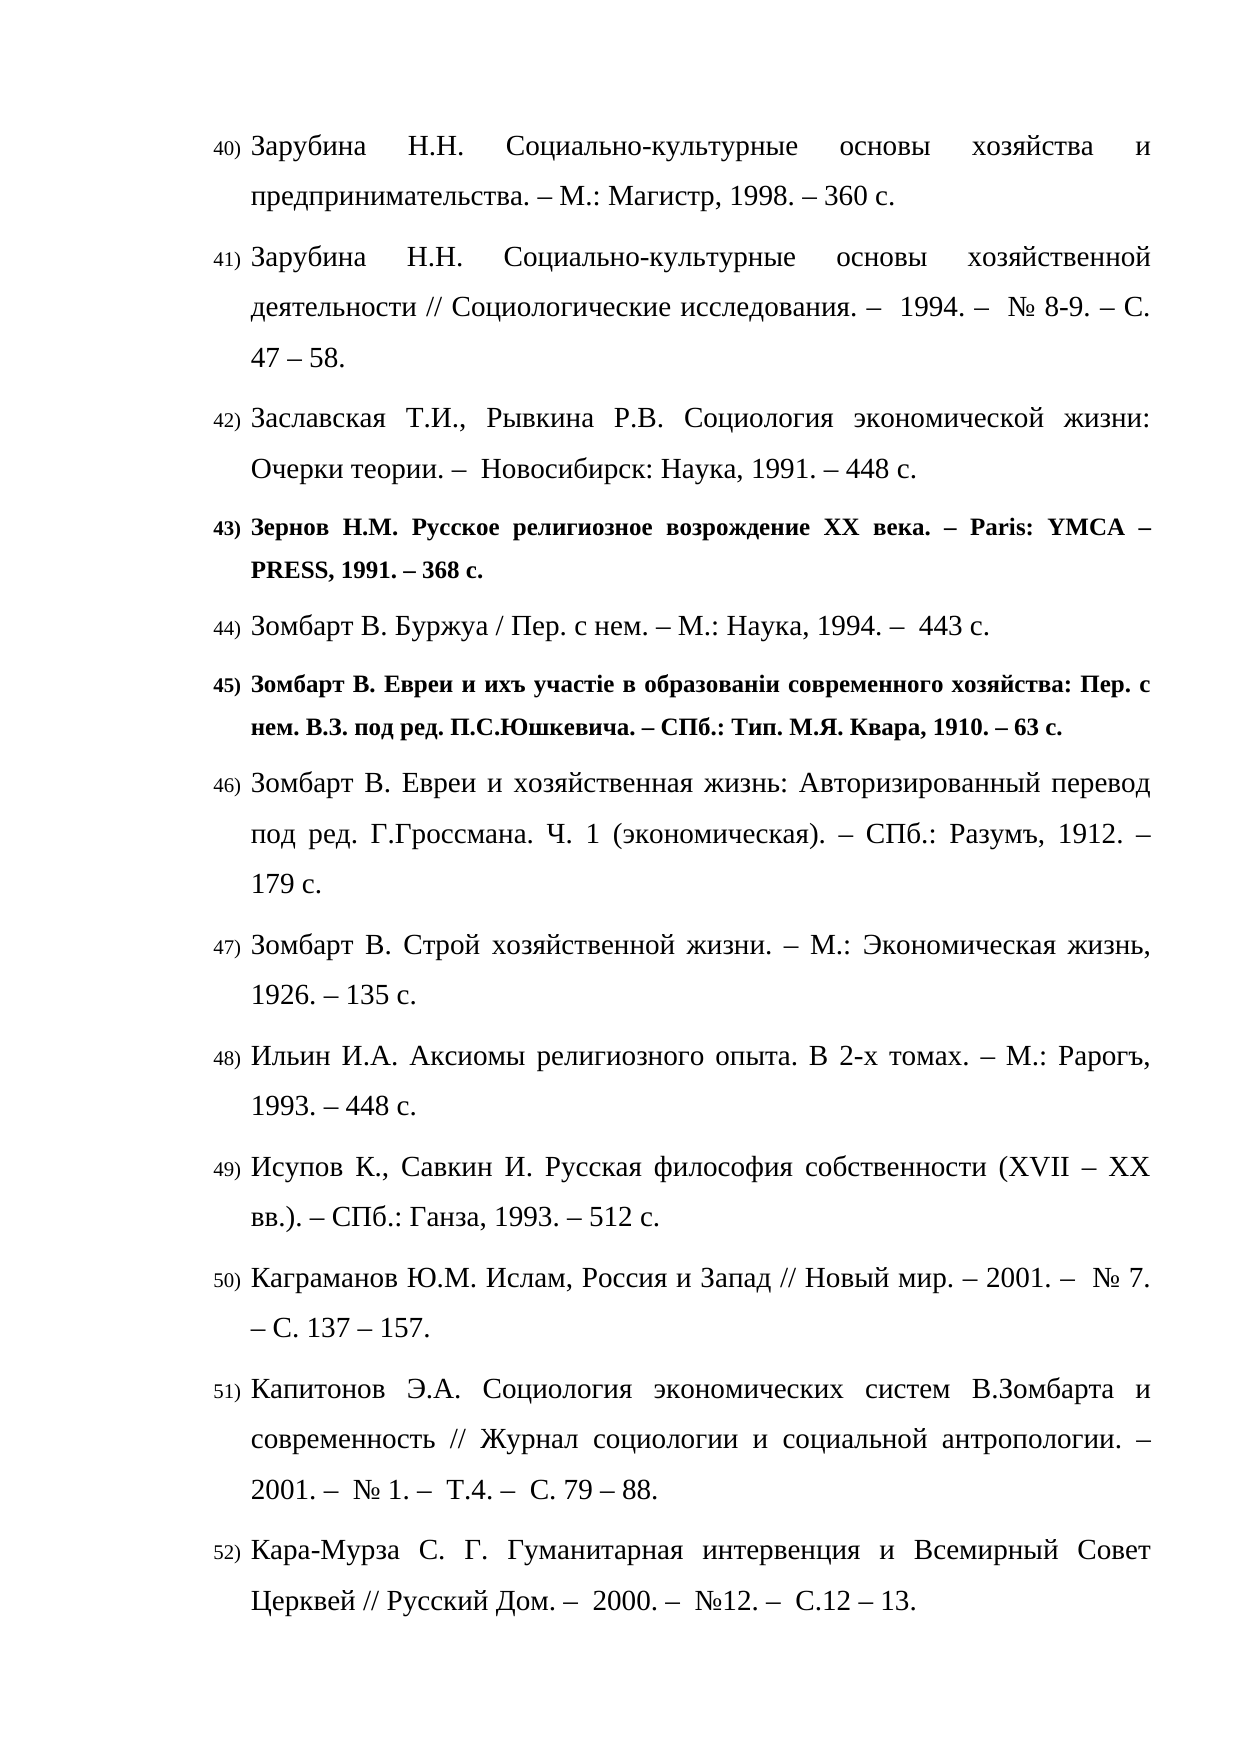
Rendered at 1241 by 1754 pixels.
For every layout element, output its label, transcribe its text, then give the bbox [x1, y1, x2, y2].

list Зомбарт В. Евреи и хозяйственная жизнь: Авторизированный перевод под ред. Г.Гроссмана. Ч. 1 (экономическая). – СПб.: Разумъ, 1912. – 179 с. [213, 766, 1152, 900]
list Исупов К., Савкин И. Русская философия собственности (XVII – XX вв.). – СПб.: Ганза, 1993. – 512 с. [213, 1149, 1152, 1233]
list Ильин И.А. Аксиомы религиозного опыта. В 2-х томах. – М.: Рарогъ, 1993. – 448 с. [213, 1038, 1152, 1122]
list Зомбарт В. Строй хозяйственной жизни. – М.: Экономическая жизнь, 1926. – 135 с. [213, 927, 1152, 1011]
list Зомбарт В. Буржуа / Пер. с нем. – М.: Наука, 1994. – 443 с. [213, 608, 1152, 642]
list Зернов Н.М. Русское религиозное возрождение ХХ века. – Paris: YMCA – PRESS, 1991. – 368 с. [213, 512, 1152, 583]
list Капитонов Э.А. Социология экономических систем В.Зомбарта и современность // Журнал социологии и социальной антропологии. – 2001. – № 1. – Т.4. – С. 79 – 88. [213, 1371, 1152, 1505]
list Кара-Мурза С. Г. Гуманитарная интервенция и Всемирный Совет Церквей // Русский Дом. – 2000. – №12. – С.12 – 13. [213, 1532, 1152, 1616]
list Зомбарт В. Евреи и ихъ участіе в образованіи современного хозяйства: Пер. с нем. В.З. под ред. П.С.Юшкевича. – СПб.: Тип. М.Я. Квара, 1910. – 63 с. [213, 669, 1152, 741]
list Заславская Т.И., Рывкина Р.В. Социология экономической жизни: Очерки теории. – Новосибирск: Наука, 1991. – 448 с. [213, 401, 1152, 484]
list Зарубина Н.Н. Социально-культурные основы хозяйственной деятельности // Социологические исследования. – 1994. – № 8-9. – С. 47 – 58. [213, 239, 1152, 373]
list Каграманов Ю.М. Ислам, Россия и Запад // Новый мир. – 2001. – № 7. – С. 137 – 157. [213, 1260, 1152, 1344]
list Зарубина Н.Н. Социально-культурные основы хозяйства и предпринимательства. – М.: Магистр, 1998. – 360 с. [213, 128, 1152, 212]
